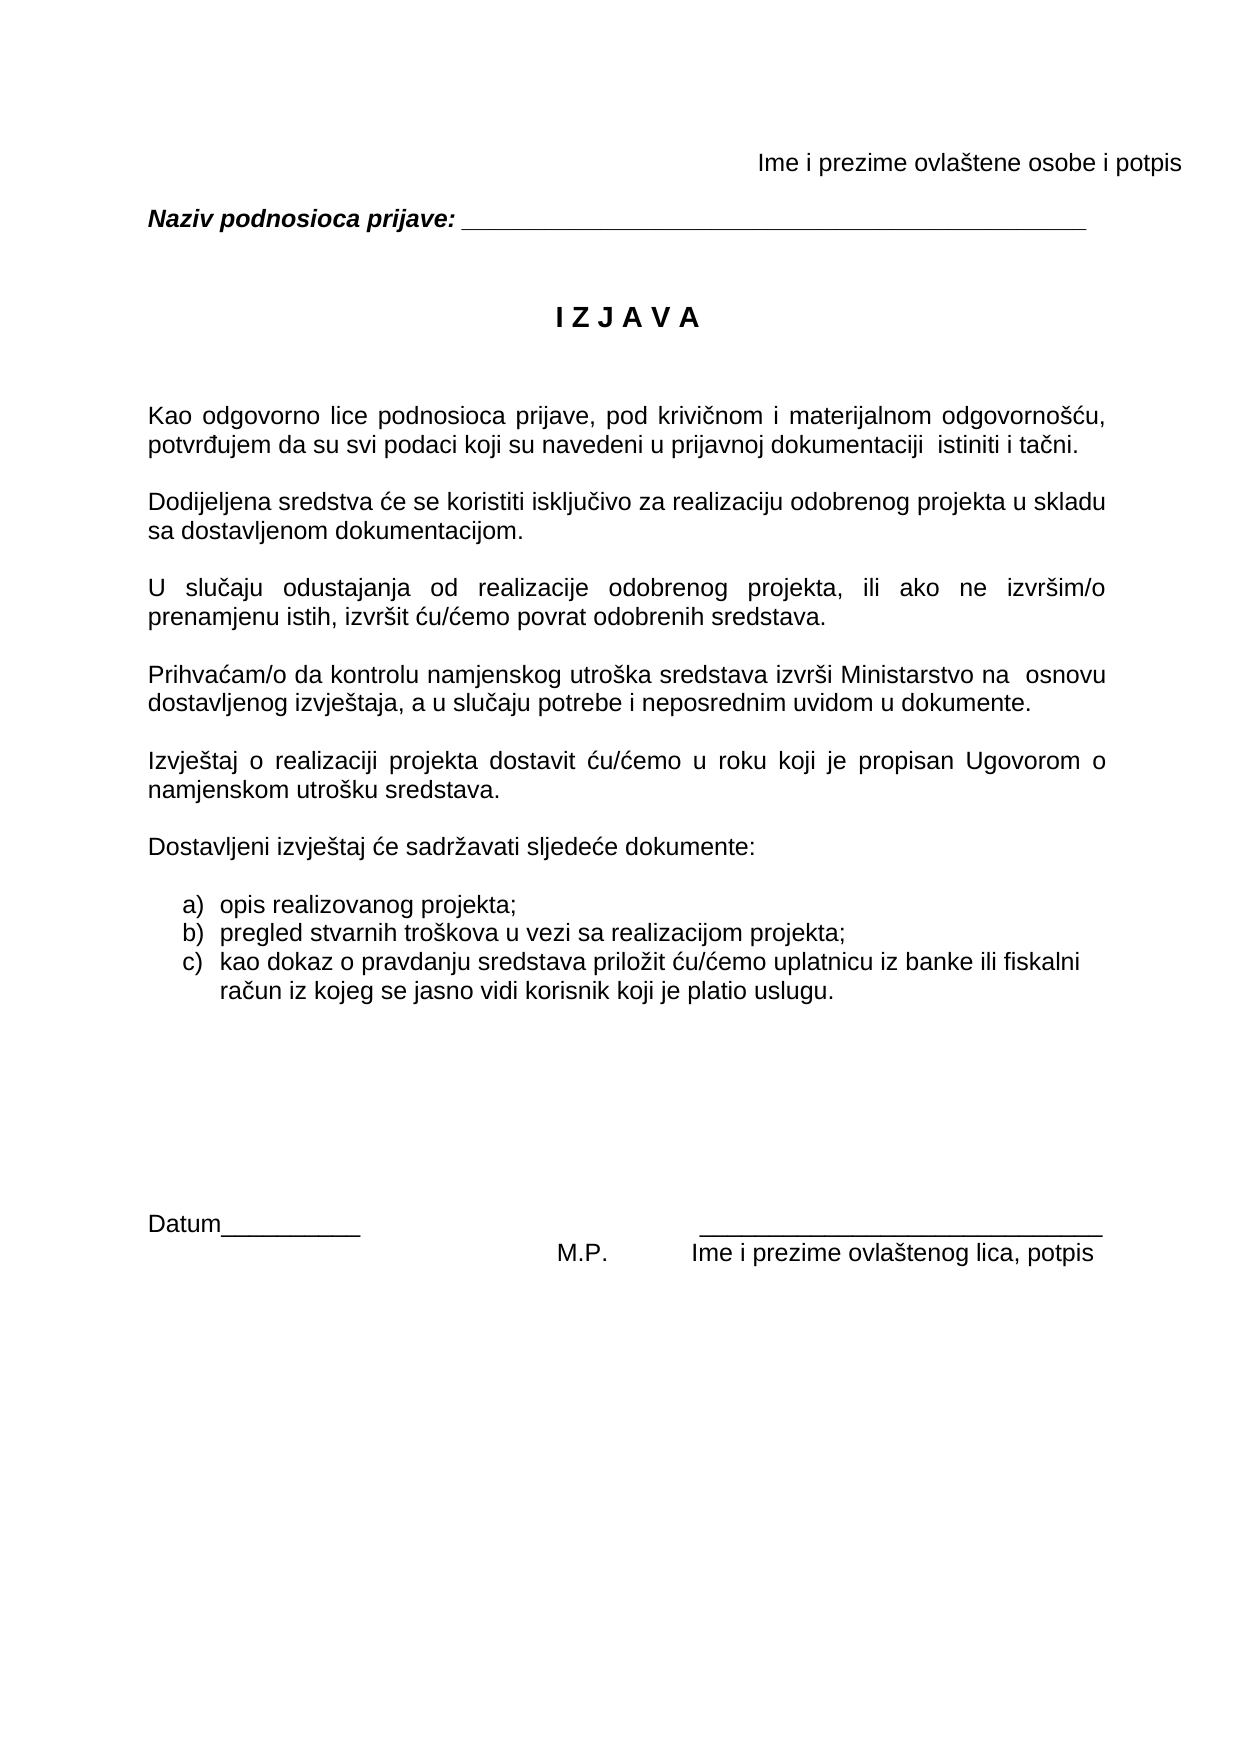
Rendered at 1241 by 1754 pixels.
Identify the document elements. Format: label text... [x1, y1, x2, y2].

text Prihvaćam/o da kontrolu namjenskog utroška sredstava izvrši Ministarstvo na osnovu dostavljenog izvještaja, a u slučaju potrebe i neposrednim uvidom u dokumente. [148, 659, 1107, 717]
text Kao odgovorno lice podnosioca prijave, pod krivičnom i materijalnom odgovornošću, potvrđujem da su svi podaci koji su navedeni u prijavnoj dokumentaciji istiniti i tačni. [148, 401, 1107, 458]
text U slučaju odustajanja od realizacije odobrenog projekta, ili ako ne izvršim/o prenamjenu istih, izvršit ću/ćemo povrat odobrenih sredstava. [148, 573, 1107, 631]
text I Z J A V A [148, 300, 1107, 334]
text M.P. Ime i prezime ovlaštenog lica, potpis [148, 1238, 1181, 1267]
list opis realizovanog projekta; [182, 889, 1107, 918]
text Dodijeljena sredstva će se koristiti isključivo za realizaciju odobrenog projekta u skladu sa dostavljenom dokumentacijom. [148, 487, 1107, 544]
list kao dokaz o pravdanju sredstava priložit ću/ćemo uplatnicu iz banke ili fiskalni račun iz kojeg se jasno vidi korisnik koji je platio uslugu. [182, 947, 1107, 1004]
list pregled stvarnih troškova u vezi sa realizacijom projekta; [182, 918, 1107, 947]
text Ime i prezime ovlaštene osobe i potpis [148, 148, 1211, 176]
text Datum__________ _____________________________ [148, 1209, 1181, 1238]
text Dostavljeni izvještaj će sadržavati sljedeće dokumente: [148, 832, 1107, 861]
text Naziv podnosioca prijave: _____________________________________________ [148, 204, 1107, 233]
text Izvještaj o realizaciji projekta dostavit ću/ćemo u roku koji je propisan Ugovorom o namjenskom utrošku sredstava. [148, 746, 1107, 803]
